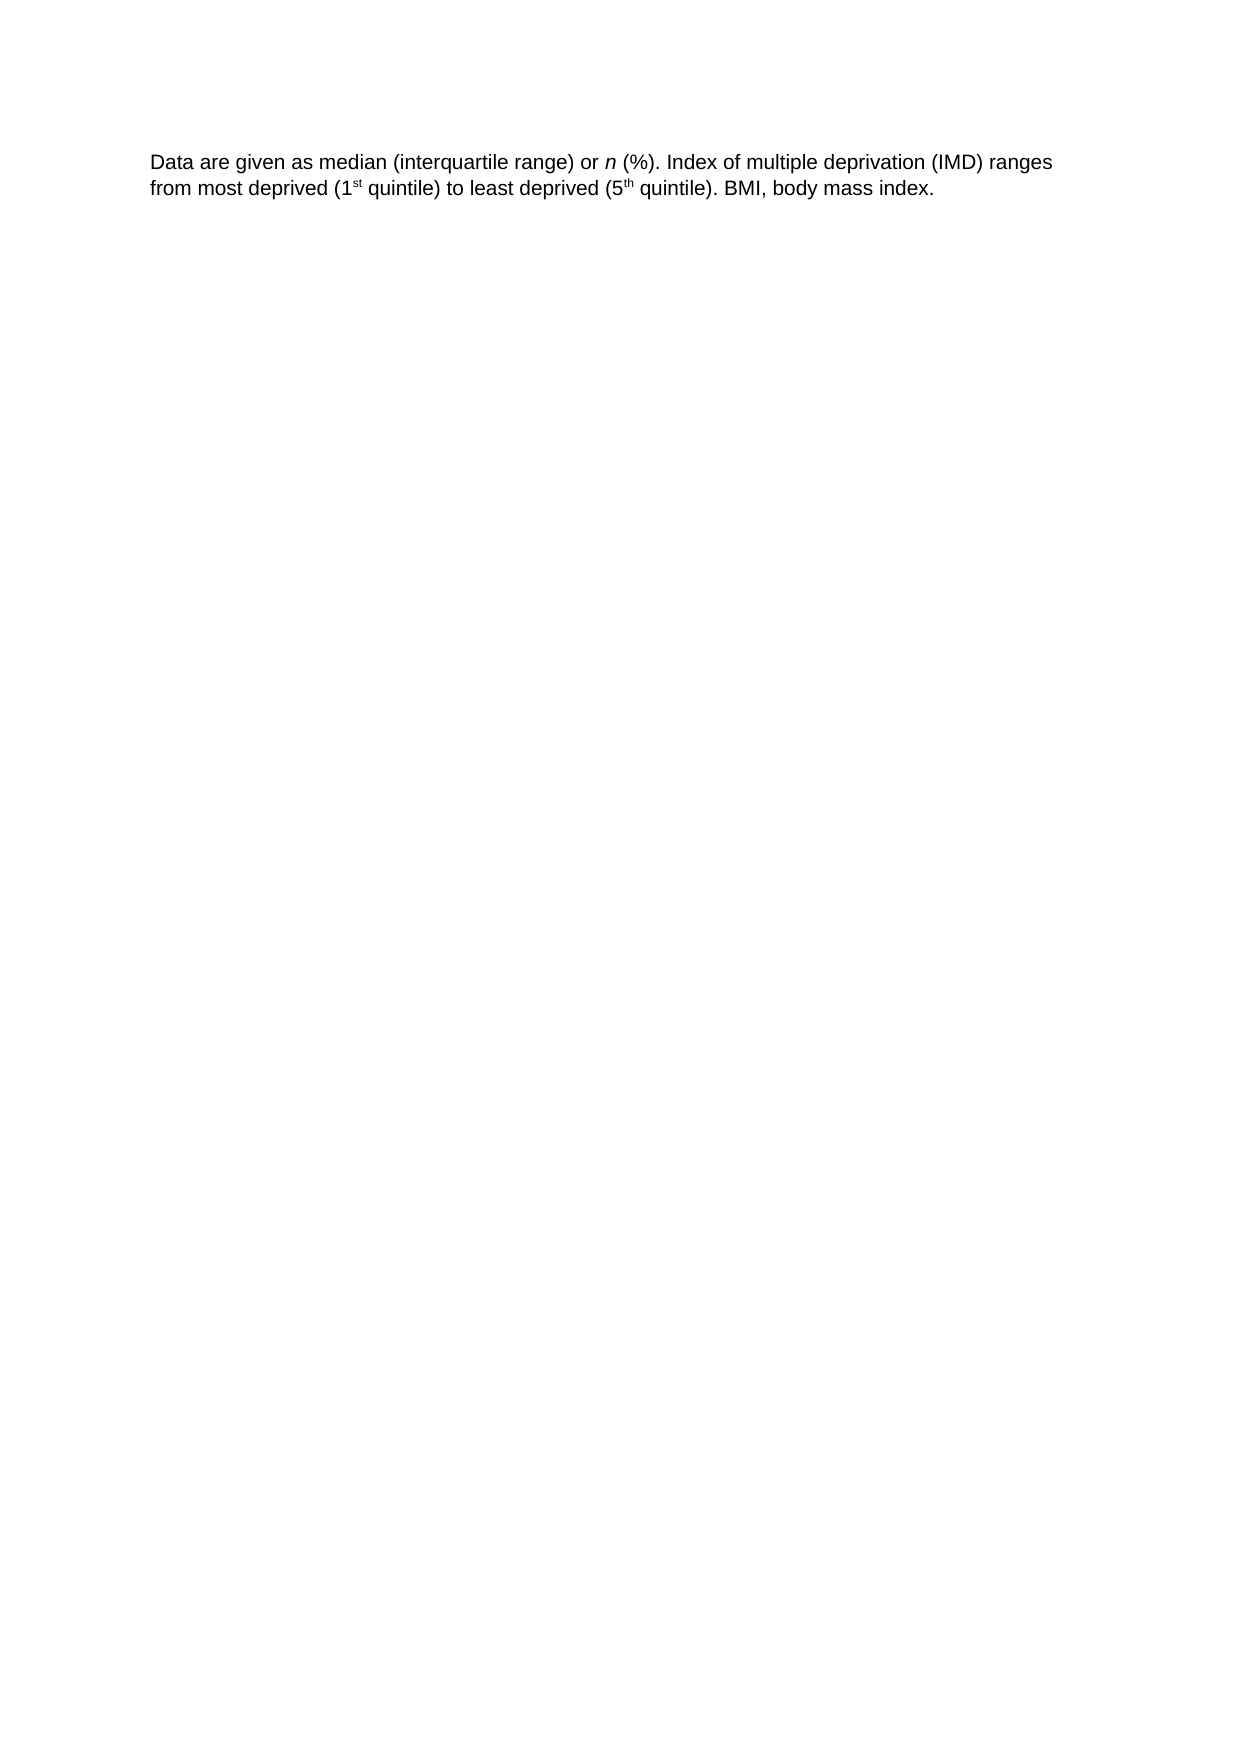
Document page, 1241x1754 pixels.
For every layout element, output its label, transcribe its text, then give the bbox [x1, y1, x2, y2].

text Data are given as median (interquartile range) or n (%). Index of multiple deprivation (IMD) ranges from most deprived (1st quintile) to least deprived (5th quintile). BMI, body mass index. [150, 150, 1090, 200]
